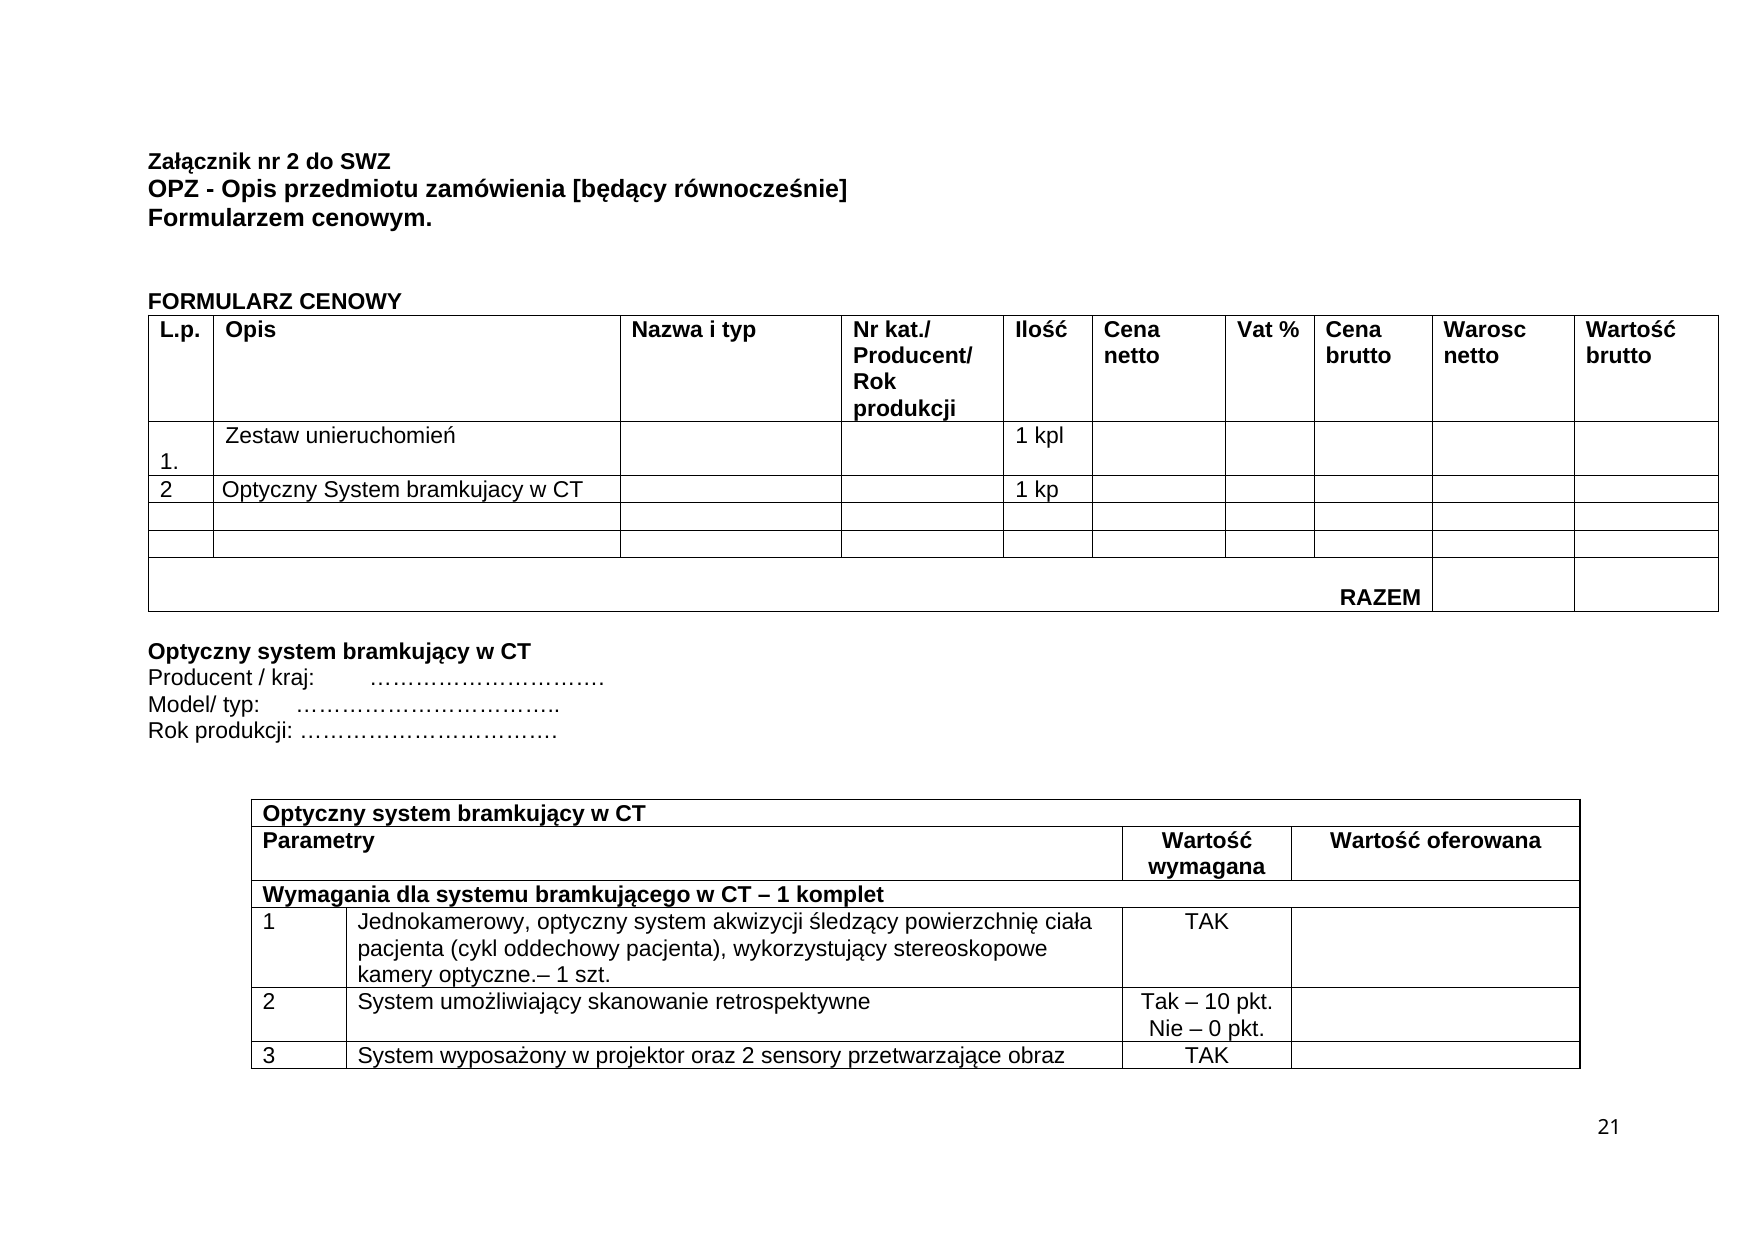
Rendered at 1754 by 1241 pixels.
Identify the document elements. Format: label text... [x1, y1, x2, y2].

table_cell [1226, 476, 1314, 502]
table_header Vat % [1226, 316, 1314, 421]
text Optyczny system bramkujący w CT [148, 638, 1621, 664]
table_cell [1292, 908, 1579, 987]
text Rok produkcji: ……………………………. [148, 717, 1621, 743]
table_cell Tak – 10 pkt. Nie – 0 pkt. [1123, 988, 1291, 1041]
table_cell TAK [1123, 1042, 1291, 1068]
table_cell Jednokamerowy, optyczny system akwizycji śledzący powierzchnię ciała pacjenta (cykl oddechowy pacjenta), wykorzystujący stereoskopowe kamery optyczne.– 1 szt. [347, 908, 1122, 987]
table_header Cena brutto [1315, 316, 1432, 421]
table_header Opis [214, 316, 620, 421]
text Załącznik nr 2 do SWZ [148, 148, 1621, 174]
table_cell [621, 531, 841, 557]
table_cell 1 [252, 908, 346, 987]
table_cell [1433, 503, 1574, 529]
table_cell [214, 531, 620, 557]
table_cell [1292, 988, 1579, 1041]
text Model/ typ: …………………………….. [148, 691, 1621, 717]
table_cell [1226, 531, 1314, 557]
table_cell [842, 422, 1003, 475]
text Producent / kraj: …………………………. [148, 664, 1621, 691]
table_cell [1315, 531, 1432, 557]
table_cell 1 kp [1004, 476, 1092, 502]
table_cell [621, 503, 841, 529]
text OPZ - Opis przedmiotu zamówienia [będący równocześnie] [148, 174, 1621, 203]
table_cell [1433, 531, 1574, 557]
text Formularzem cenowym. [148, 203, 1621, 232]
table_cell [1575, 476, 1718, 502]
table_cell [1292, 1042, 1579, 1068]
table_cell [1226, 422, 1314, 475]
table_header L.p. [149, 316, 213, 421]
table_header Warosc netto [1433, 316, 1574, 421]
table_cell [842, 503, 1003, 529]
table_cell [1093, 422, 1225, 475]
table_cell Wartość wymagana [1123, 827, 1291, 880]
table_cell Wymagania dla systemu bramkującego w CT – 1 komplet [252, 881, 1579, 907]
table_cell [149, 531, 213, 557]
table_cell Optyczny System bramkujacy w CT [214, 476, 620, 502]
table_cell [1315, 503, 1432, 529]
table_cell [842, 476, 1003, 502]
table_cell [149, 503, 213, 529]
table_cell [1004, 503, 1092, 529]
table_cell [214, 503, 620, 529]
table_cell Wartość oferowana [1292, 827, 1579, 880]
table_cell [1575, 531, 1718, 557]
table_cell [1226, 503, 1314, 529]
table_header Wartość brutto [1575, 316, 1718, 421]
table_cell TAK [1123, 908, 1291, 987]
table_cell [1004, 531, 1092, 557]
table_cell [1315, 422, 1432, 475]
table_cell 1 kpl [1004, 422, 1092, 475]
table_cell 1. [149, 422, 213, 475]
table_cell 2 [252, 988, 346, 1041]
table_cell [1093, 503, 1225, 529]
table_cell [1433, 558, 1574, 611]
table_cell [1575, 558, 1718, 611]
table_cell [1575, 422, 1718, 475]
table_cell 3 [252, 1042, 346, 1068]
table_cell Parametry [252, 827, 1122, 880]
table_header Cena netto [1093, 316, 1225, 421]
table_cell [347, 1042, 1122, 1068]
table_cell [1433, 422, 1574, 475]
table_header Nazwa i typ [621, 316, 841, 421]
table_cell 2 [149, 476, 213, 502]
table_cell [1433, 476, 1574, 502]
table_cell [1315, 476, 1432, 502]
table_cell [621, 476, 841, 502]
table_header Ilość [1004, 316, 1092, 421]
table_cell [1093, 476, 1225, 502]
table_cell RAZEM [149, 558, 1432, 611]
table_cell [1575, 503, 1718, 529]
table_cell [842, 531, 1003, 557]
text FORMULARZ CENOWY [148, 288, 1621, 314]
table_cell System umożliwiający skanowanie retrospektywne [347, 988, 1122, 1041]
table_header Nr kat./ Producent/ Rok produkcji [842, 316, 1003, 421]
table_cell [1093, 531, 1225, 557]
table_header Optyczny system bramkujący w CT [252, 800, 1579, 826]
table_cell Zestaw unieruchomień [214, 422, 620, 475]
table_cell [621, 422, 841, 475]
